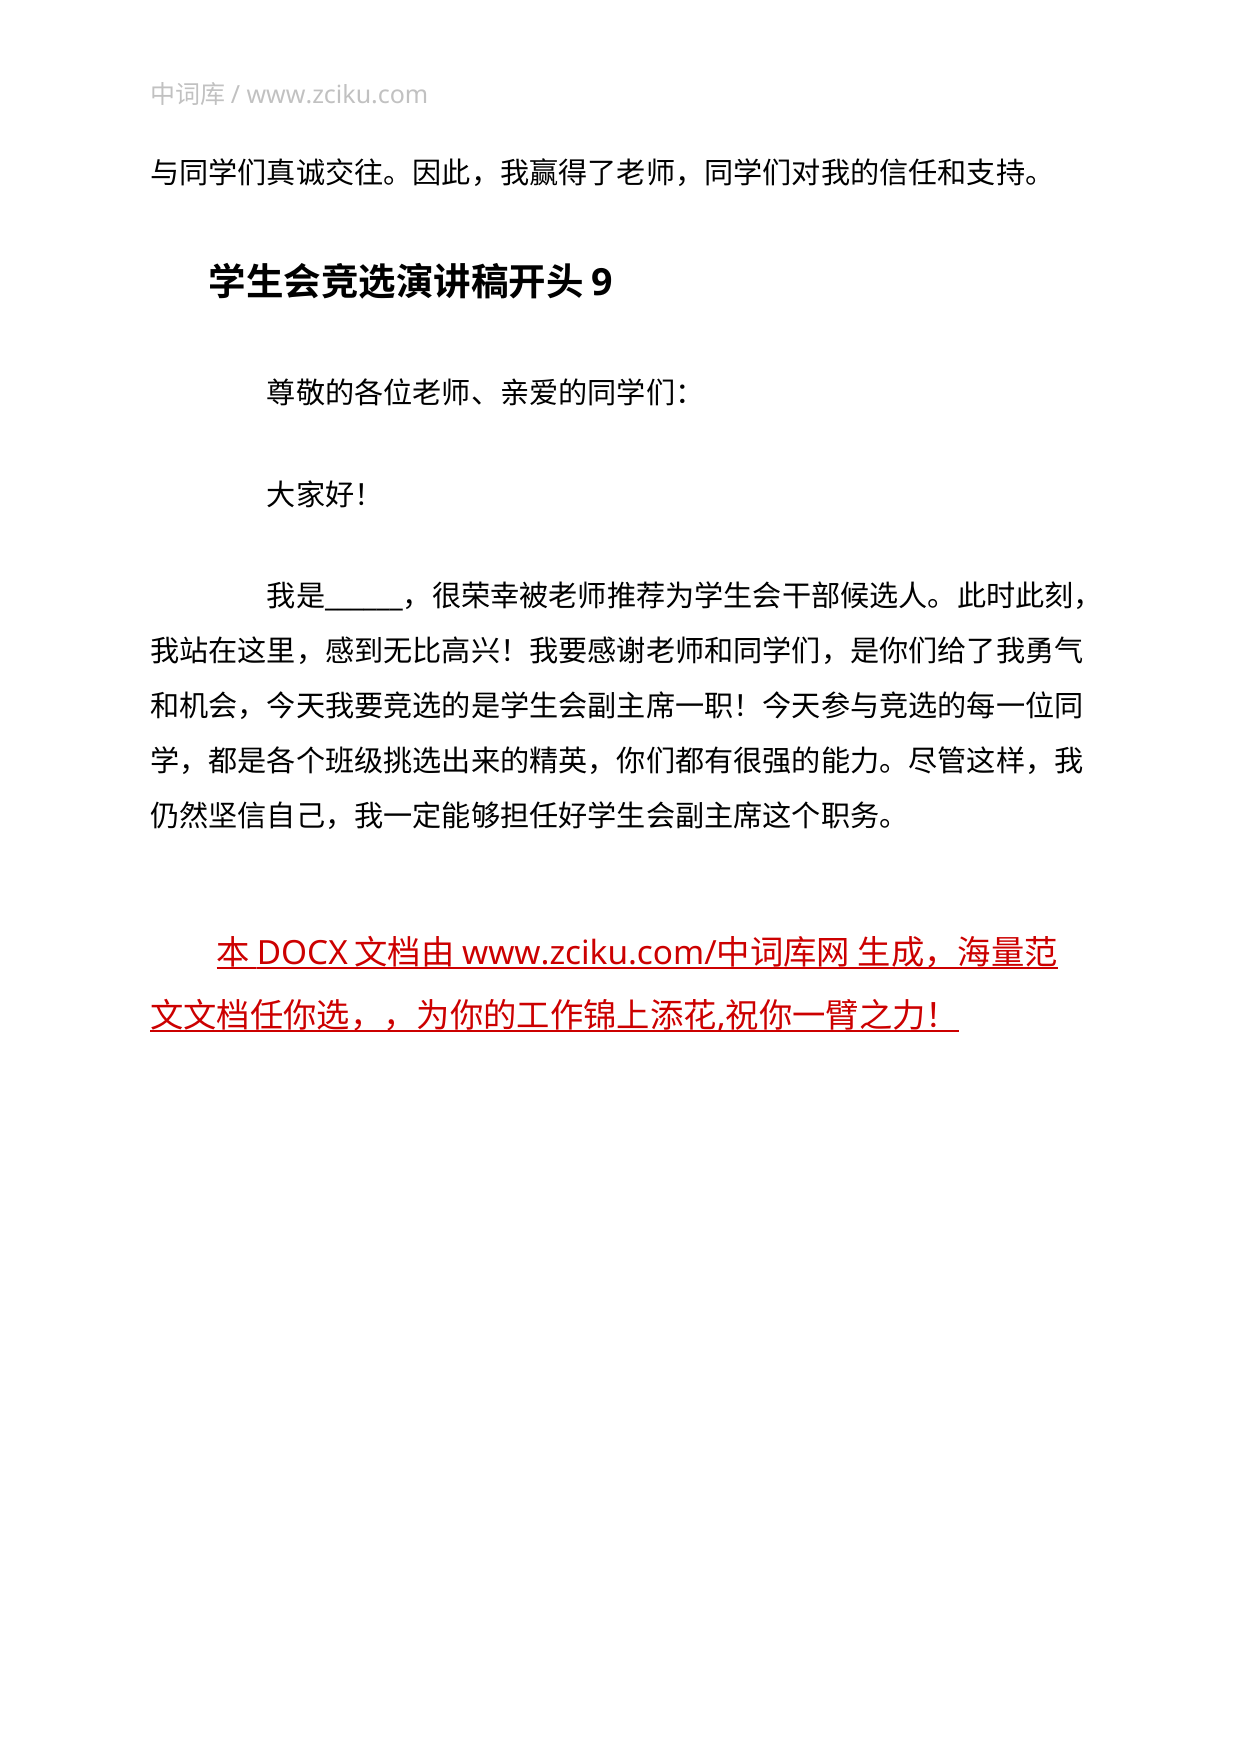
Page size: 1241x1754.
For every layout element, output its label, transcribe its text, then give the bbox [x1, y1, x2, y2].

text 学生会竞选演讲稿开头9 [150, 252, 1090, 306]
text 我是______，很荣幸被老师推荐为学生会干部候选人。此时此刻，我站在这里，感到无比高兴！我要感谢老师和同学们，是你们给了我勇气和机会，今天我要竞选的是学生会副主席一职！今天参与竞选的每一位同学，都是各个班级挑选出来的精英，你们都有很强的能力。尽管这样，我仍然坚信自己，我一定能够担任好学生会副主席这个职务。 [150, 573, 1090, 835]
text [150, 150, 1090, 192]
text 大家好！ [150, 471, 1090, 513]
text 本DOCX文档由 www.zciku.com/中词库网 生成，海量范文文档任你选，，为你的工作锦上添花,祝你一臂之力！ [150, 926, 1090, 1037]
text 尊敬的各位老师、亲爱的同学们： [150, 369, 1090, 412]
